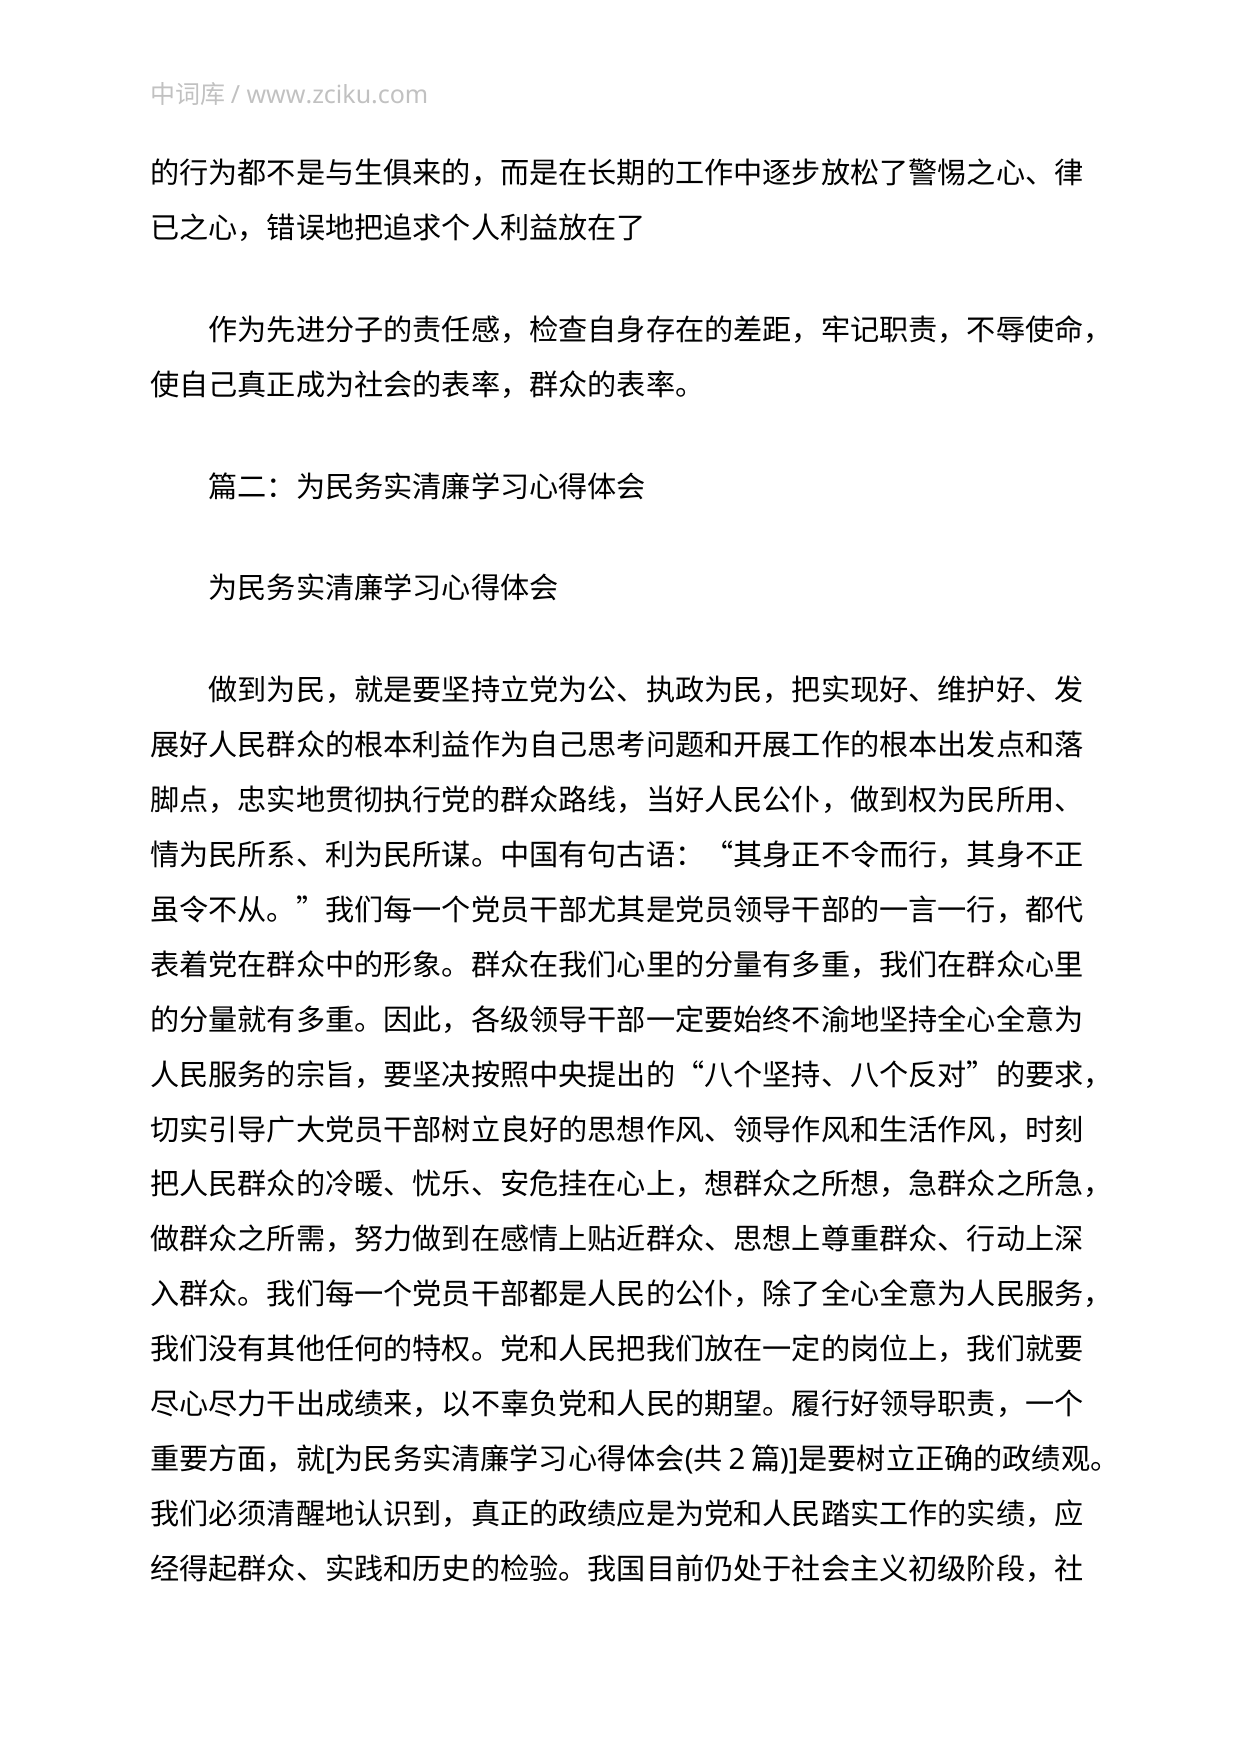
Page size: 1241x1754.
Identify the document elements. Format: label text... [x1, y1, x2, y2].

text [150, 667, 1090, 1588]
text 篇二：为民务实清廉学习心得体会 [150, 463, 1090, 506]
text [150, 150, 1090, 247]
text 作为先进分子的责任感，检查自身存在的差距，牢记职责，不辱使命，使自己真正成为社会的表率，群众的表率。 [150, 307, 1090, 404]
text 为民务实清廉学习心得体会 [150, 565, 1090, 607]
